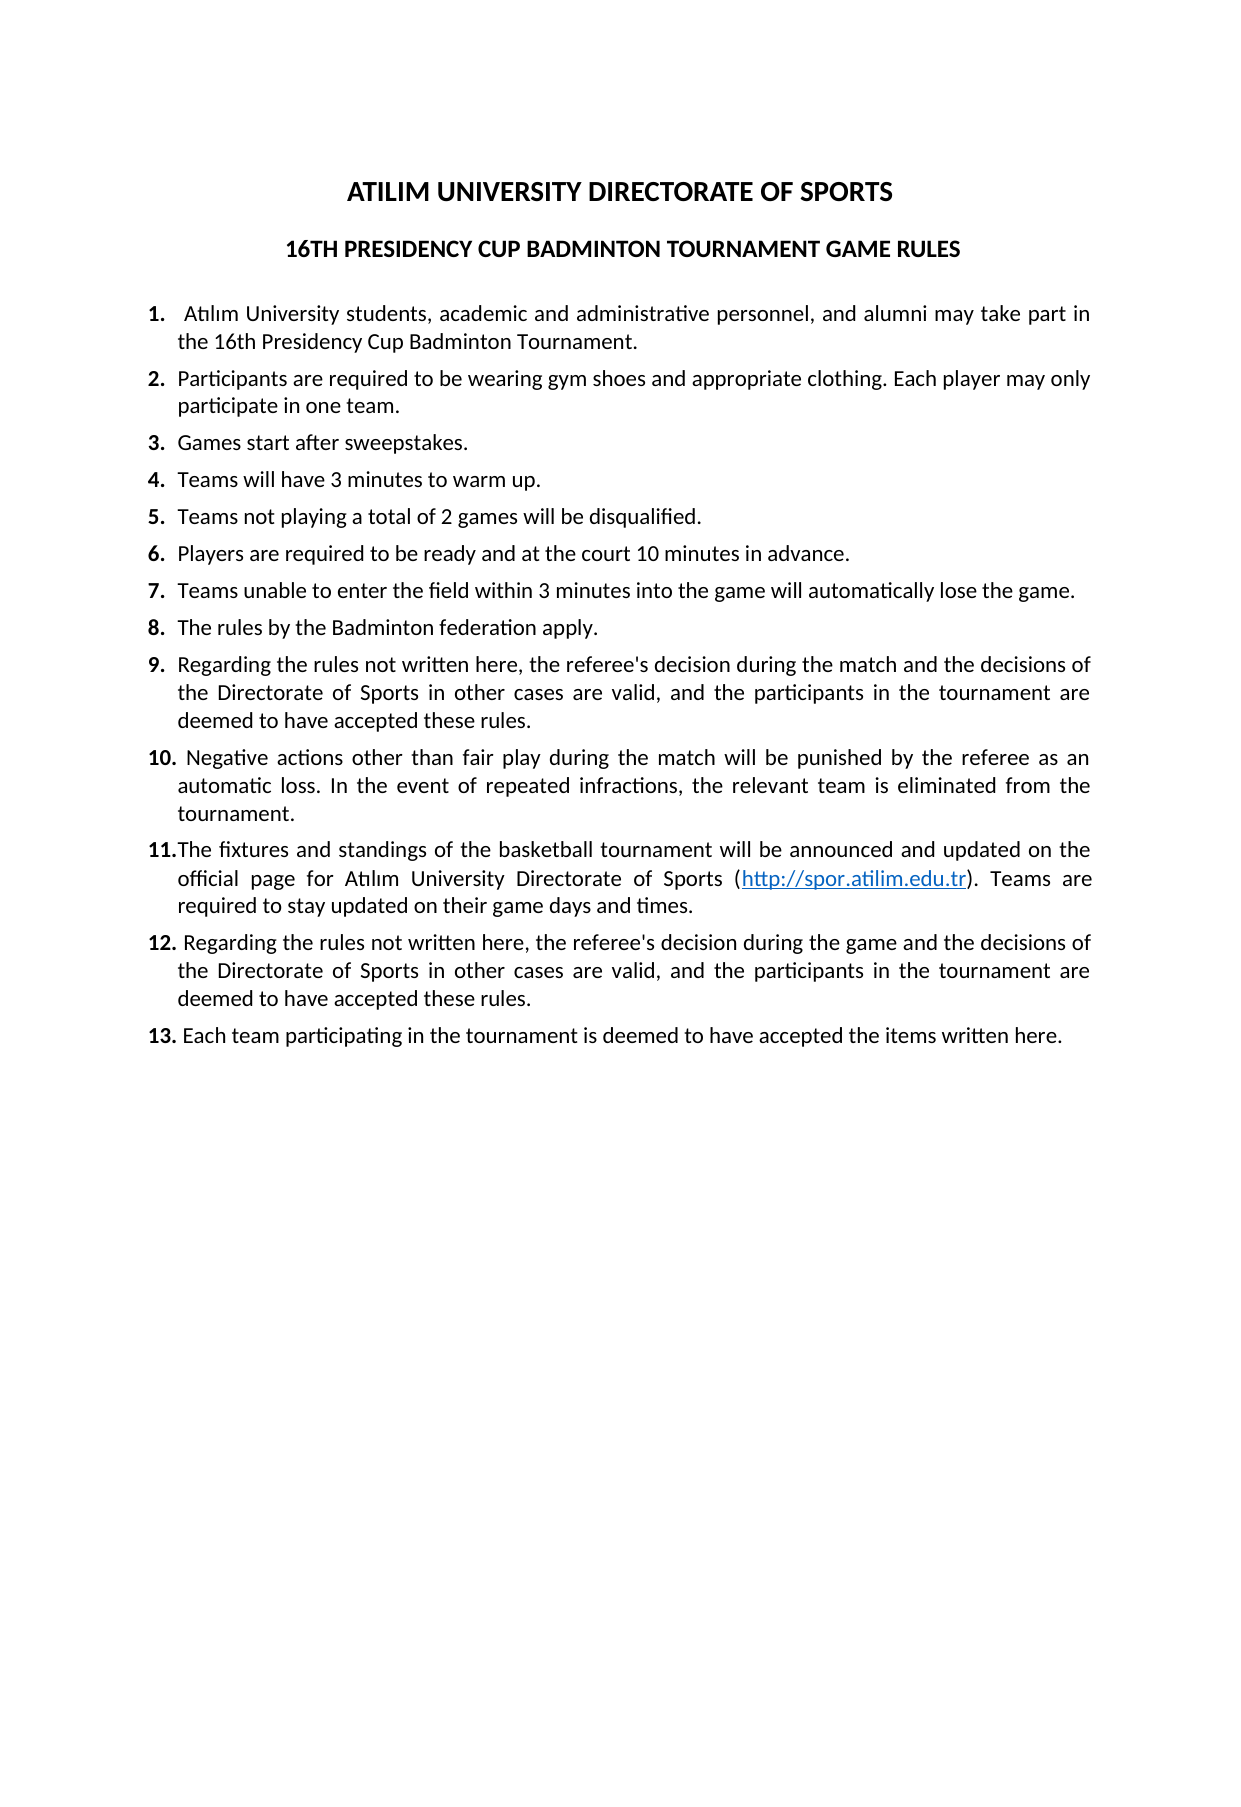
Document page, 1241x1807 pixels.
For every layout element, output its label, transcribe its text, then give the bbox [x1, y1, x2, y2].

list Games start after sweepstakes. [148, 428, 1093, 457]
list The rules by the Badminton federation apply. [148, 613, 1093, 641]
list Each team participating in the tournament is deemed to have accepted the items written here. [148, 1021, 1093, 1049]
subtitle ATILIM UNIVERSITY DIRECTORATE OF SPORTS [148, 173, 1093, 208]
list Participants are required to be wearing gym shoes and appropriate clothing. Each player may only participate in one team. [148, 364, 1093, 420]
list Atılım University students, academic and administrative personnel, and alumni may take part in the 16th Presidency Cup Badminton Tournament. [148, 299, 1093, 355]
list Regarding the rules not written here, the referee's decision during the game and the decisions of the Directorate of Sports in other cases are valid, and the participants in the tournament are deemed to have accepted these rules. [148, 928, 1093, 1013]
list The fixtures and standings of the basketball tournament will be announced and updated on the official page for Atılım University Directorate of Sports (http://spor.atilim.edu.tr). Teams are required to stay updated on their game days and times. [148, 836, 1093, 920]
subtitle 16TH PRESIDENCY CUP BADMINTON TOURNAMENT GAME RULES [148, 233, 1093, 264]
list Regarding the rules not written here, the referee's decision during the match and the decisions of the Directorate of Sports in other cases are valid, and the participants in the tournament are deemed to have accepted these rules. [148, 650, 1093, 734]
list Teams unable to enter the field within 3 minutes into the game will automatically lose the game. [148, 576, 1093, 604]
list Negative actions other than fair play during the match will be punished by the referee as an automatic loss. In the event of repeated infractions, the relevant team is eliminated from the tournament. [148, 743, 1093, 827]
list Teams will have 3 minutes to warm up. [148, 465, 1093, 493]
list Players are required to be ready and at the court 10 minutes in advance. [148, 539, 1093, 567]
list Teams not playing a total of 2 games will be disqualified. [148, 502, 1093, 530]
